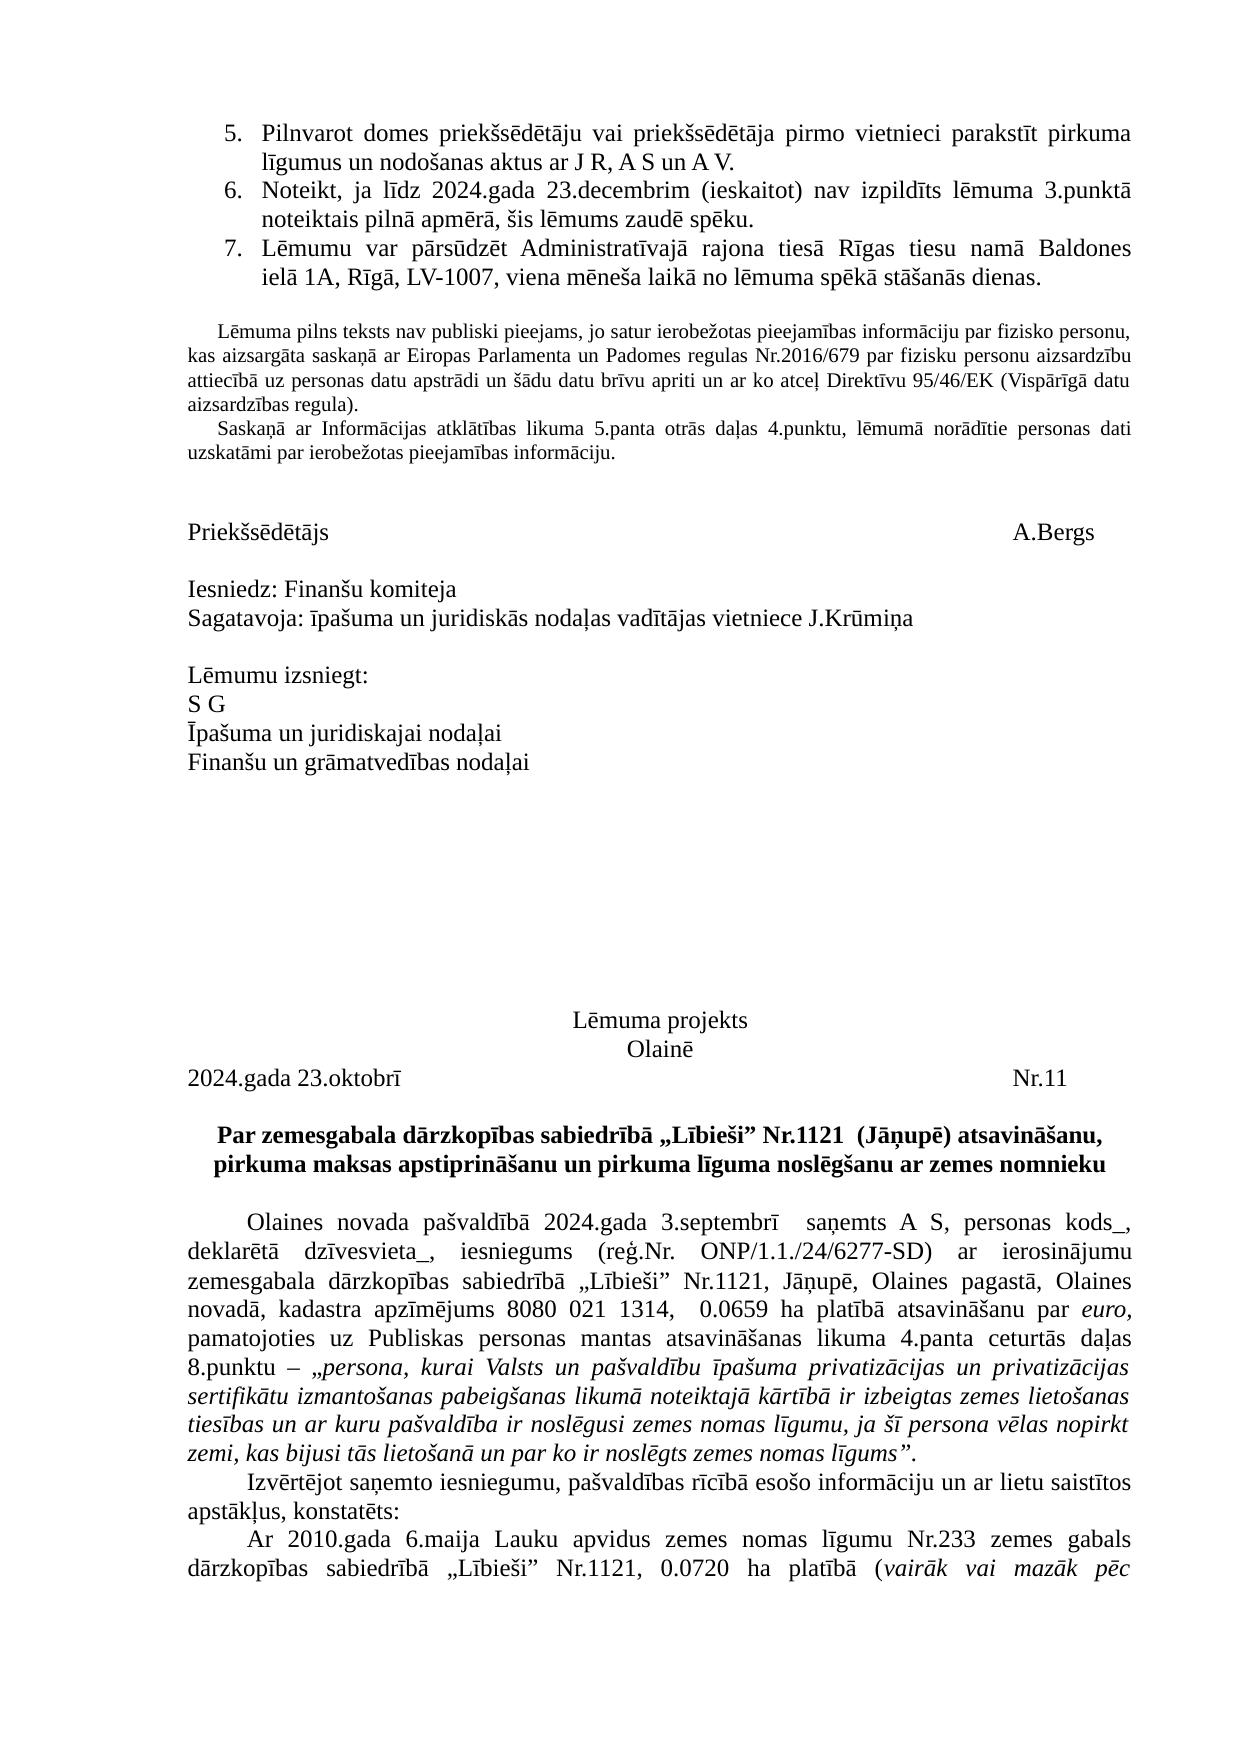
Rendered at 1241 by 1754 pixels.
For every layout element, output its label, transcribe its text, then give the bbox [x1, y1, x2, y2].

text Finanšu un grāmatvedības nodaļai [187, 747, 1132, 775]
list Noteikt, ja līdz 2024.gada 23.decembrim (ieskaitot) nav izpildīts lēmuma 3.punktā noteiktais pilnā apmērā, šis lēmums zaudē spēku. [224, 176, 1132, 233]
text Saskaņā ar Informācijas atklātības likuma 5.panta otrās daļas 4.punktu, lēmumā norādītie personas dati uzskatāmi par ierobežotas pieejamības informāciju. [187, 416, 1132, 464]
text Lēmuma pilns teksts nav publiski pieejams, jo satur ierobežotas pieejamības informāciju par fizisko personu, kas aizsargāta saskaņā ar Eiropas Parlamenta un Padomes regulas Nr.2016/679 par fizisku personu aizsardzību attiecībā uz personas datu apstrādi un šādu datu brīvu apriti un ar ko atceļ Direktīvu 95/46/EK (Vispārīgā datu aizsardzības regula). [187, 319, 1132, 416]
text S G [187, 689, 1132, 718]
text Izvērtējot saņemto iesniegumu, pašvaldības rīcībā esošo informāciju un ar lietu saistītos apstākļus, konstatēts: [187, 1467, 1132, 1524]
text Par zemesgabala dārzkopības sabiedrībā „Lībieši” Nr.1121 (Jāņupē) atsavināšanu, pirkuma maksas apstiprināšanu un pirkuma līguma noslēgšanu ar zemes nomnieku [187, 1120, 1132, 1178]
text Lēmuma projekts [187, 1005, 1132, 1034]
text Iesniedz: Finanšu komiteja [187, 574, 1132, 603]
text Īpašuma un juridiskajai nodaļai [187, 718, 1132, 747]
text Olaines novada pašvaldībā 2024.gada 3.septembrī saņemts A S, personas kods_, deklarētā dzīvesvieta_, iesniegums (reģ.Nr. ONP/1.1./24/6277-SD) ar ierosinājumu zemesgabala dārzkopības sabiedrībā „Lībieši” Nr.1121, Jāņupē, Olaines pagastā, Olaines novadā, kadastra apzīmējums 8080 021 1314, 0.0659 ha platībā atsavināšanu par euro, pamatojoties uz Publiskas personas mantas atsavināšanas likuma 4.panta ceturtās daļas 8.punktu – „persona, kurai Valsts un pašvaldību īpašuma privatizācijas un privatizācijas sertifikātu izmantošanas pabeigšanas likumā noteiktajā kārtībā ir izbeigtas zemes lietošanas tiesības un ar kuru pašvaldība ir noslēgusi zemes nomas līgumu, ja šī persona vēlas nopirkt zemi, kas bijusi tās lietošanā un par ko ir noslēgts zemes nomas līgums”. [187, 1207, 1132, 1467]
text Sagatavoja: īpašuma un juridiskās nodaļas vadītājas vietniece J.Krūmiņa [187, 603, 1132, 632]
list Lēmumu var pārsūdzēt Administratīvajā rajona tiesā Rīgas tiesu namā Baldones ielā 1A, Rīgā, LV-1007, viena mēneša laikā no lēmuma spēkā stāšanās dienas. [224, 233, 1132, 291]
text Olainē [187, 1034, 1132, 1063]
text 2024.gada 23.oktobrī Nr.11 [187, 1063, 1132, 1092]
text Priekšsēdētājs A.Bergs [187, 517, 1132, 545]
list Pilnvarot domes priekšsēdētāju vai priekšsēdētāja pirmo vietnieci parakstīt pirkuma līgumus un nodošanas aktus ar J R, A S un A V. [224, 118, 1132, 176]
text Lēmumu izsniegt: [187, 660, 1132, 689]
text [187, 1524, 1132, 1582]
